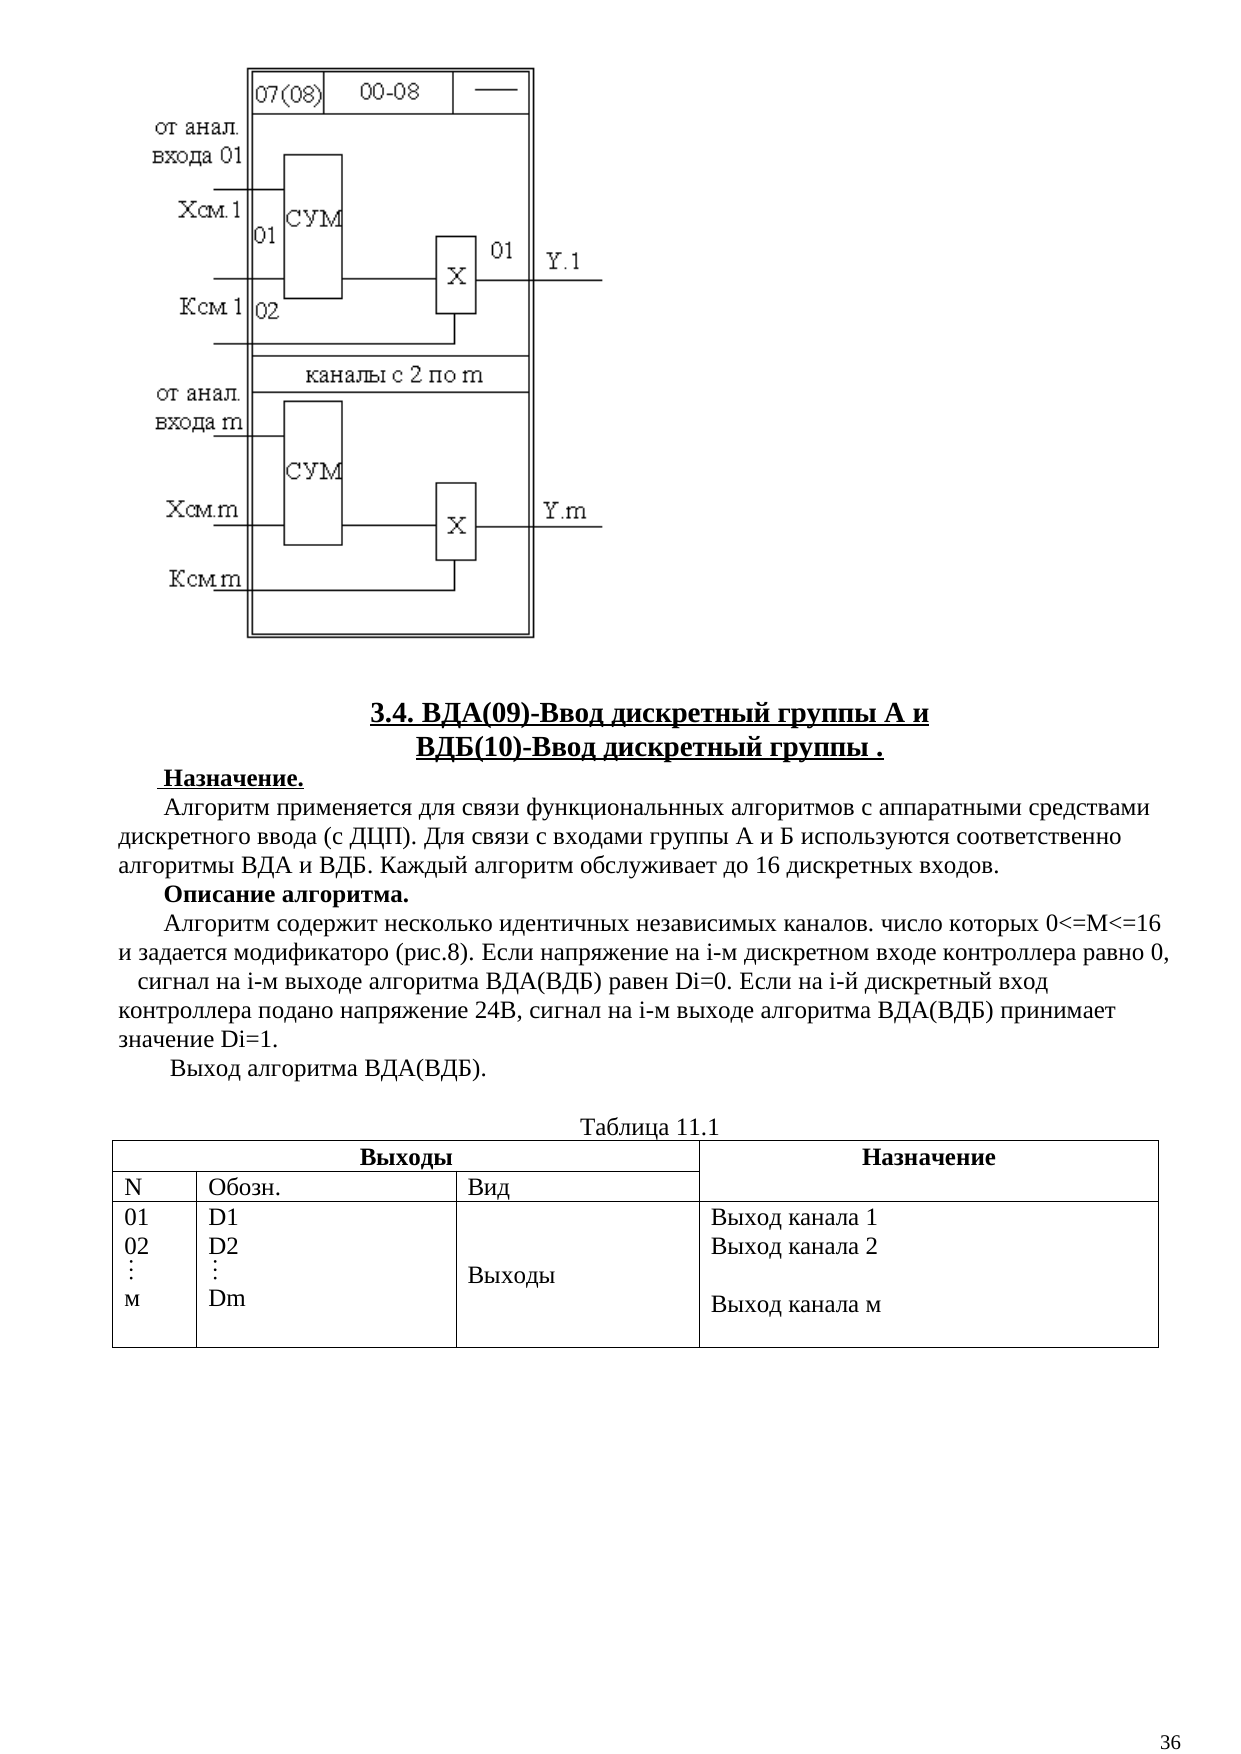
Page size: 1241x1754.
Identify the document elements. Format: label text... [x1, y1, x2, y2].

table_cell Вид [457, 1172, 699, 1201]
text Алгоритм содержит несколько идентичных независимых каналов. число которых 0<=M<=16 и задается модификаторо (рис.8). Если напряжение на i-м дискретном входе контроллера равно 0, [118, 908, 1181, 966]
table_header Выходы [113, 1141, 699, 1171]
subtitle Таблица 11.1 [118, 1111, 1181, 1140]
table_cell Выход канала 1 Выход канала 2 Выход канала м [700, 1202, 1158, 1347]
text 3.4. ВДА(09)-Ввод дискретный группы А и [118, 696, 1181, 729]
table_header Назначение [700, 1141, 1158, 1201]
text сигнал на i-м выходе алгоритма ВДА(ВДБ) равен Di=0. Если на i-й дискретный вход контроллера подано напряжение 24В, сигнал на i-м выходе алгоритма ВДА(ВДБ) принимает значение Di=1. [118, 966, 1181, 1053]
table_cell N [113, 1172, 196, 1201]
text ВДБ(10)-Ввод дискретный группы . [118, 729, 1181, 763]
table_cell 01 02 м [113, 1202, 196, 1347]
text Описание алгоритма. [118, 879, 1181, 908]
text Алгоритм применяется для связи функциональнных алгоритмов с аппаратными средствами дискретного ввода (с ДЦП). Для связи с входами группы А и Б используются соответственно алгоритмы ВДА и ВДБ. Каждый алгоритм обслуживает до 16 дискретных входов. [118, 792, 1181, 879]
text Назначение. [118, 763, 1181, 792]
table_cell Обозн. [197, 1172, 456, 1201]
table_cell D1 D2 Dm [197, 1202, 456, 1347]
picture [118, 59, 603, 667]
text Выход алгоритма ВДА(ВДБ). [118, 1053, 1181, 1082]
table_cell Выходы [457, 1202, 699, 1347]
